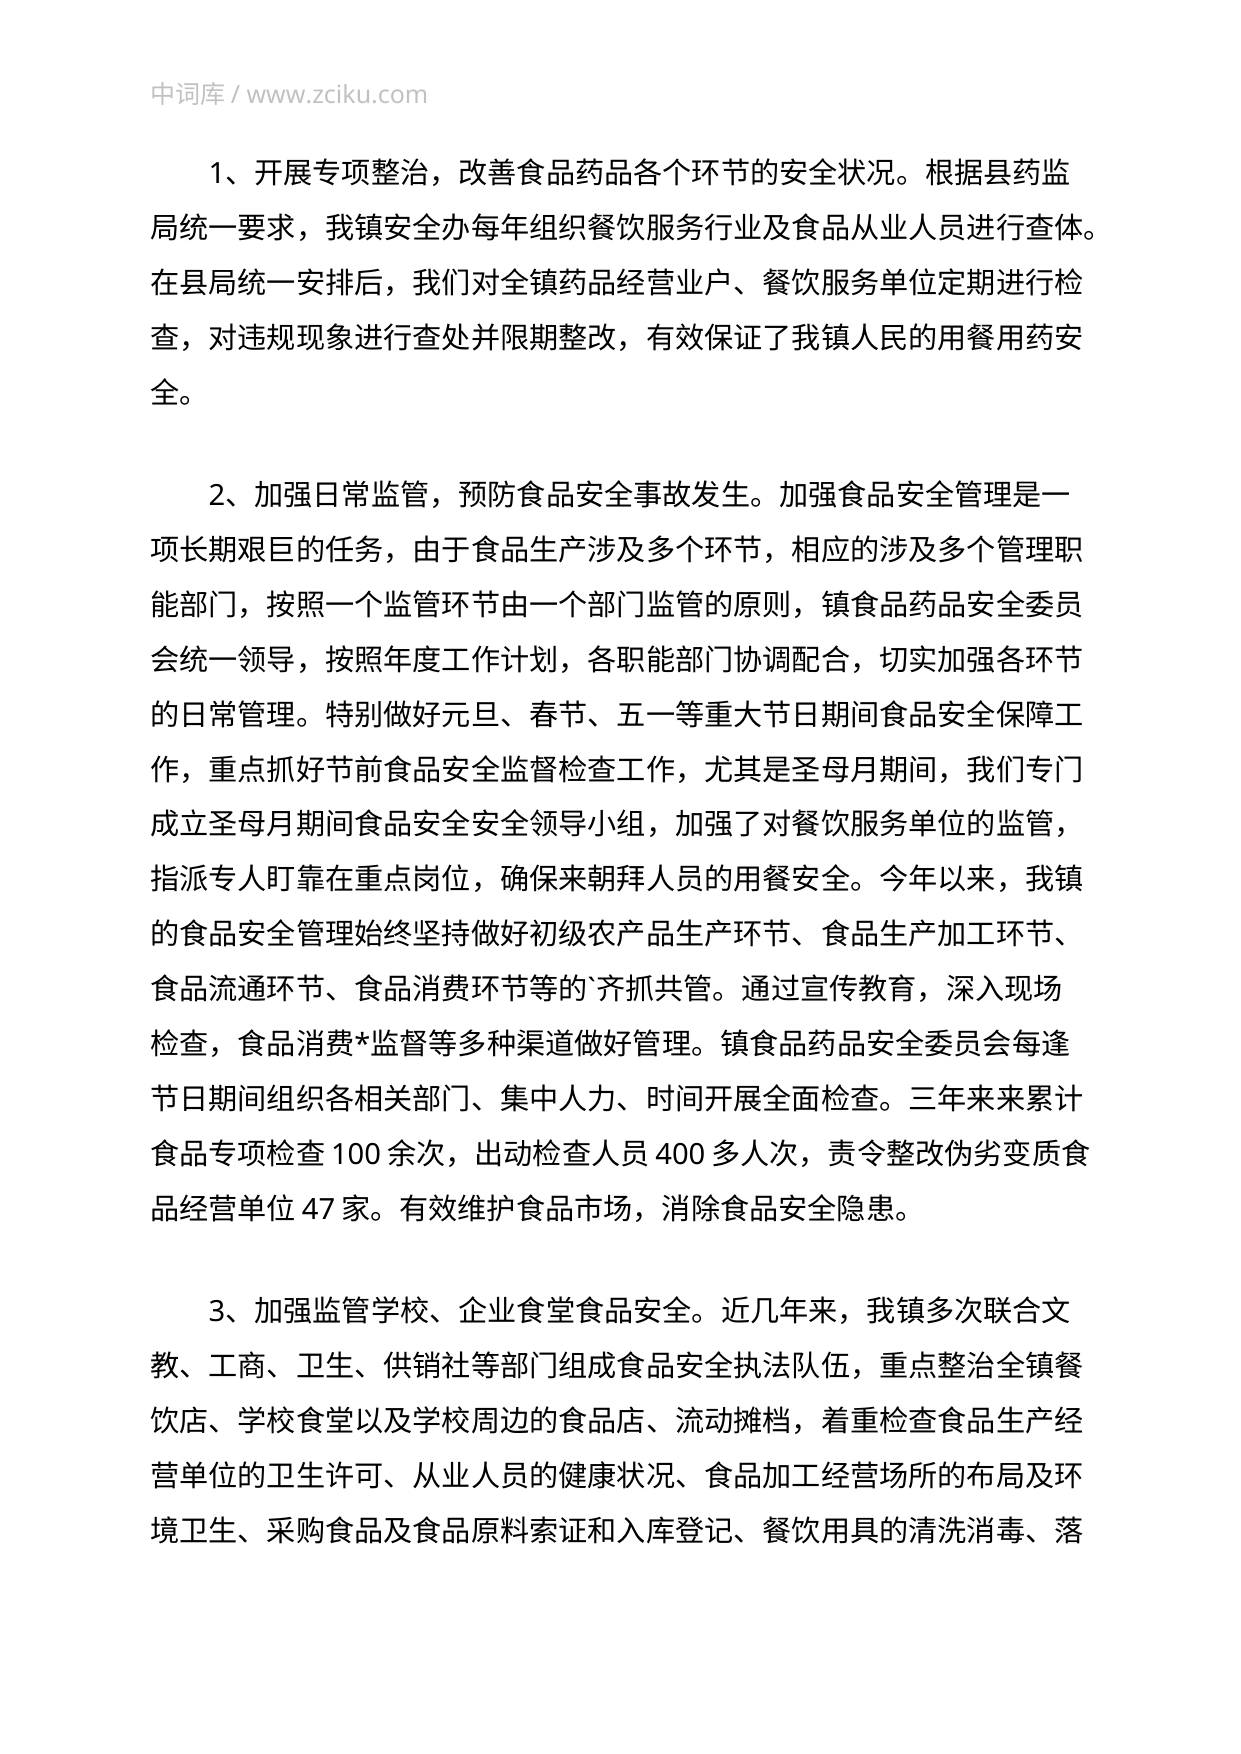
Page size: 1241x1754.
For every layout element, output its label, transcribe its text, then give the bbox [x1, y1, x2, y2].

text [150, 1287, 1090, 1549]
text 1、开展专项整治，改善食品药品各个环节的安全状况。根据县药监局统一要求，我镇安全办每年组织餐饮服务行业及食品从业人员进行查体。在县局统一安排后，我们对全镇药品经营业户、餐饮服务单位定期进行检查，对违规现象进行查处并限期整改，有效保证了我镇人民的用餐用药安全。 [150, 150, 1090, 412]
text 2、加强日常监管，预防食品安全事故发生。加强食品安全管理是一项长期艰巨的任务，由于食品生产涉及多个环节，相应的涉及多个管理职能部门，按照一个监管环节由一个部门监管的原则，镇食品药品安全委员会统一领导，按照年度工作计划，各职能部门协调配合，切实加强各环节的日常管理。特别做好元旦、春节、五一等重大节日期间食品安全保障工作，重点抓好节前食品安全监督检查工作，尤其是圣母月期间，我们专门成立圣母月期间食品安全安全领导小组，加强了对餐饮服务单位的监管，指派专人盯靠在重点岗位，确保来朝拜人员的用餐安全。今年以来，我镇的食品安全管理始终坚持做好初级农产品生产环节、食品生产加工环节、食品流通环节、食品消费环节等的`齐抓共管。通过宣传教育，深入现场检查，食品消费*监督等多种渠道做好管理。镇食品药品安全委员会每逢节日期间组织各相关部门、集中人力、时间开展全面检查。三年来来累计食品专项检查100余次，出动检查人员400多人次，责令整改伪劣变质食品经营单位47家。有效维护食品市场，消除食品安全隐患。 [150, 471, 1090, 1228]
